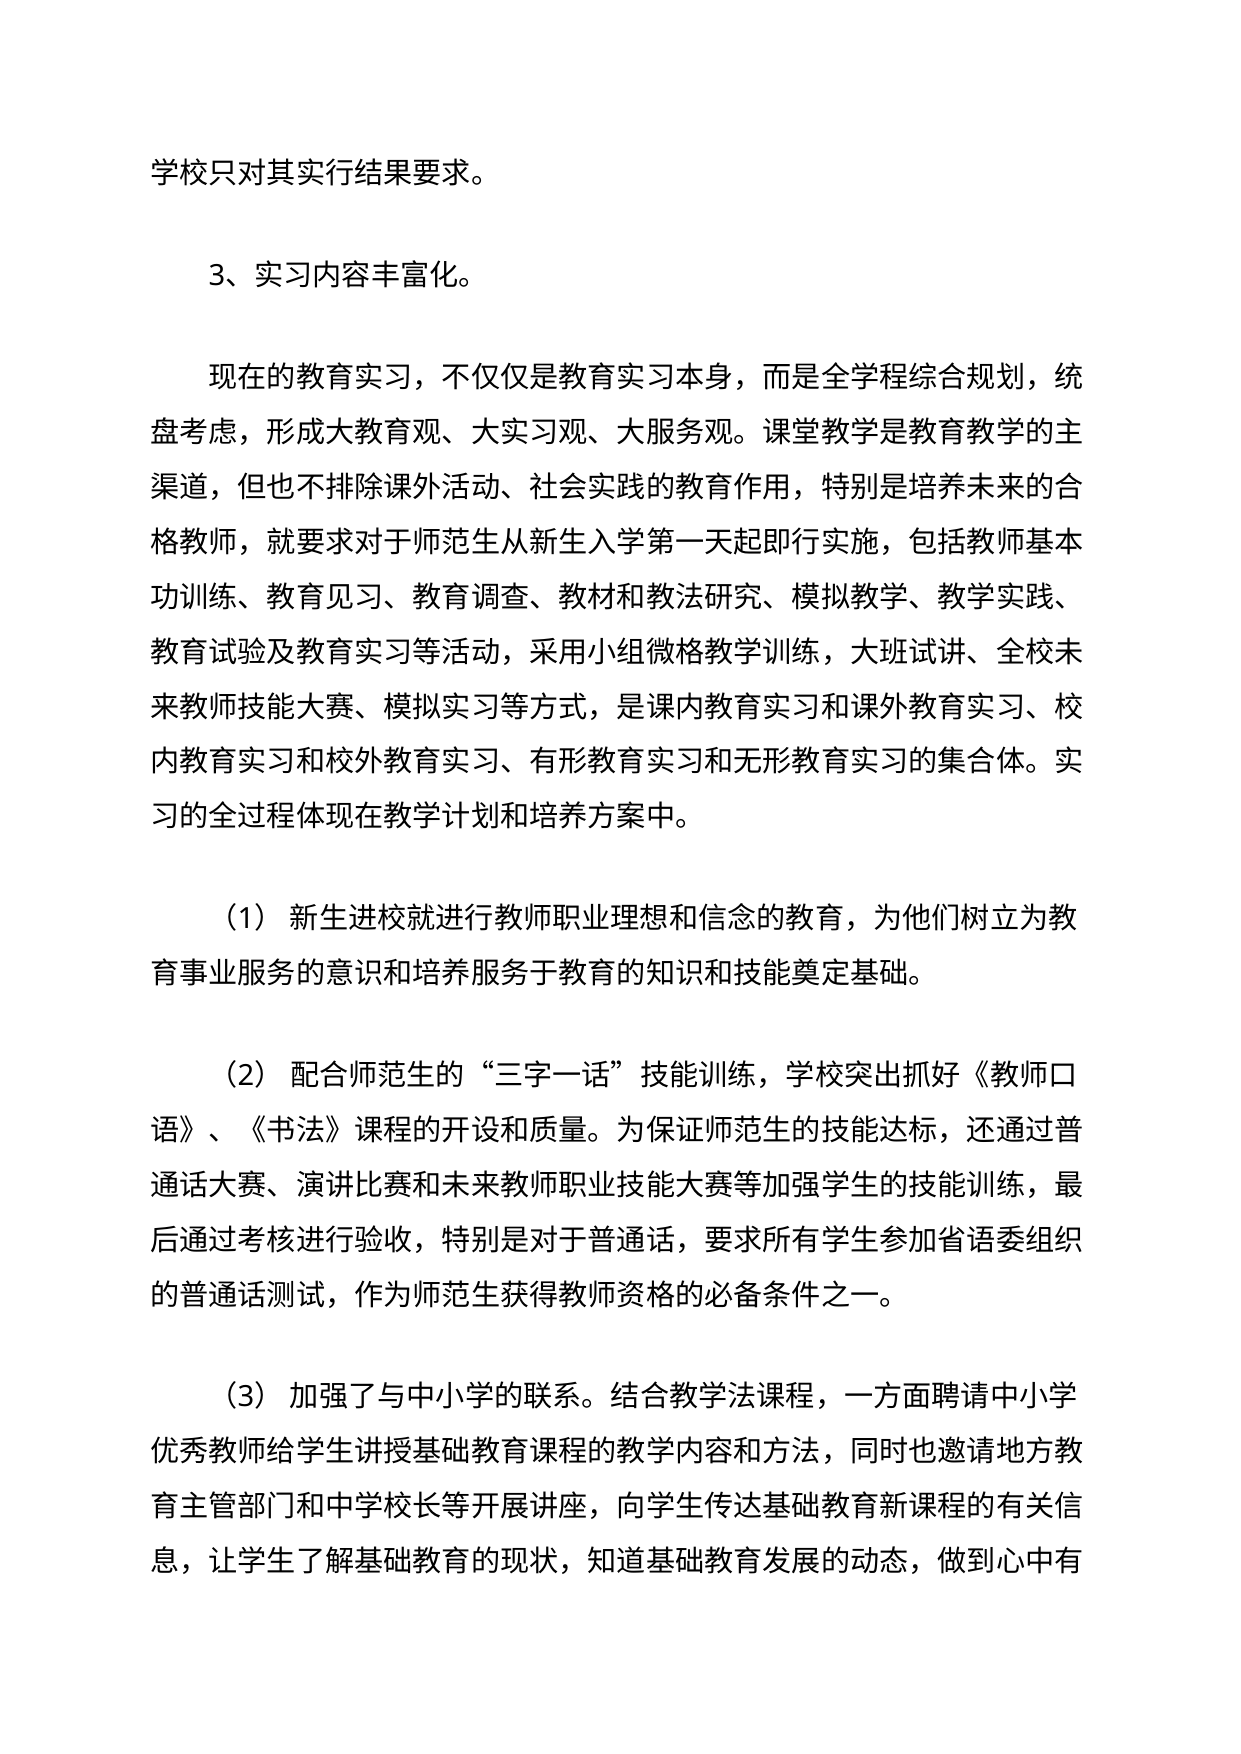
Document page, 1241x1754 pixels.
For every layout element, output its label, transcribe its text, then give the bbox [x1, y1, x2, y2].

text （1） 新生进校就进行教师职业理想和信念的教育，为他们树立为教育事业服务的意识和培养服务于教育的知识和技能奠定基础。 [150, 895, 1090, 992]
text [150, 1373, 1090, 1580]
text 现在的教育实习，不仅仅是教育实习本身，而是全学程综合规划，统盘考虑，形成大教育观、大实习观、大服务观。课堂教学是教育教学的主渠道，但也不排除课外活动、社会实践的教育作用，特别是培养未来的合格教师，就要求对于师范生从新生入学第一天起即行实施，包括教师基本功训练、教育见习、教育调查、教材和教法研究、模拟教学、教学实践、教育试验及教育实习等活动，采用小组微格教学训练，大班试讲、全校未来教师技能大赛、模拟实习等方式，是课内教育实习和课外教育实习、校内教育实习和校外教育实习、有形教育实习和无形教育实习的集合体。实习的全过程体现在教学计划和培养方案中。 [150, 354, 1090, 835]
text （2） 配合师范生的“三字一话”技能训练，学校突出抓好《教师口语》、《书法》课程的开设和质量。为保证师范生的技能达标，还通过普通话大赛、演讲比赛和未来教师职业技能大赛等加强学生的技能训练，最后通过考核进行验收，特别是对于普通话，要求所有学生参加省语委组织的普通话测试，作为师范生获得教师资格的必备条件之一。 [150, 1051, 1090, 1313]
text 3、实习内容丰富化。 [150, 252, 1090, 294]
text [150, 150, 1090, 192]
